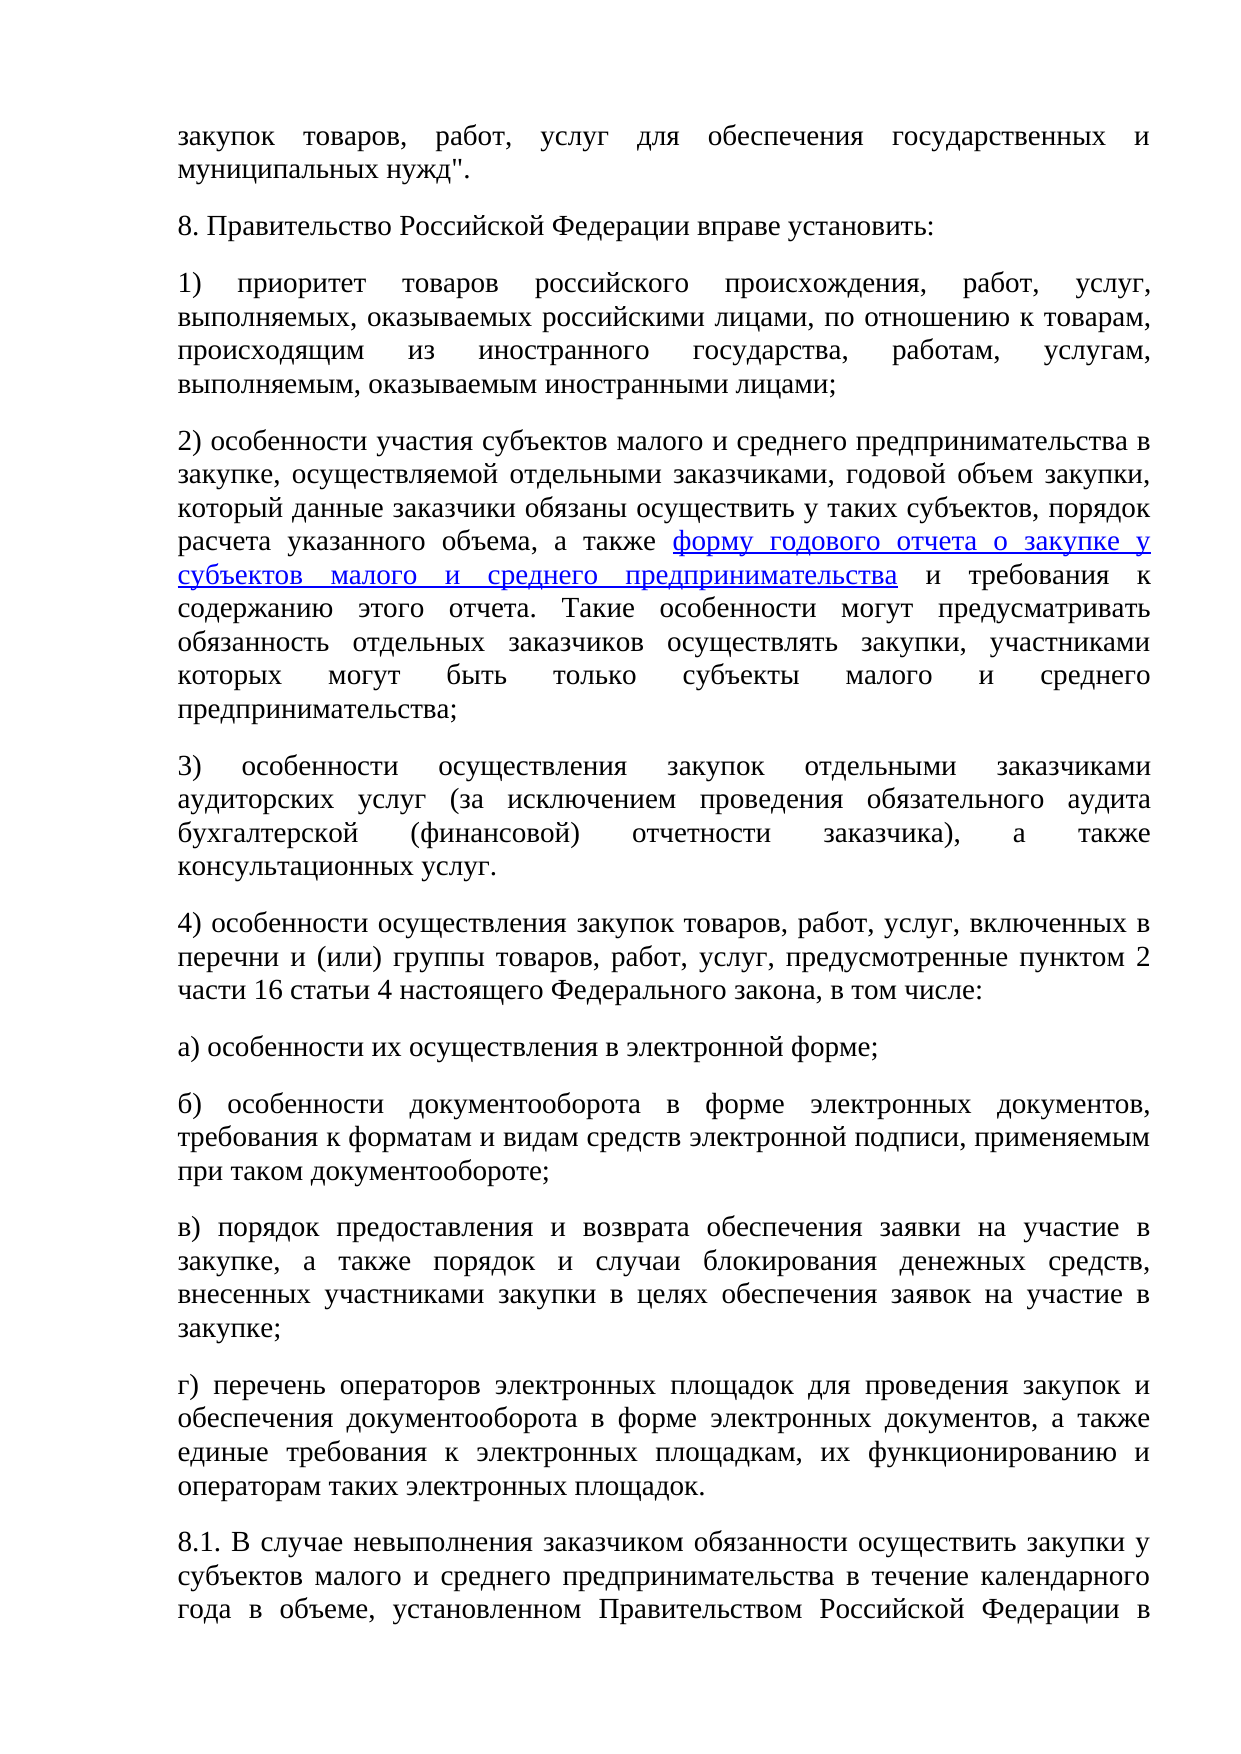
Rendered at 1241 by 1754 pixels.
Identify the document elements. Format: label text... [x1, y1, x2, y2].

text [177, 118, 1151, 185]
text 4) особенности осуществления закупок товаров, работ, услуг, включенных в перечни и (или) группы товаров, работ, услуг, предусмотренные пунктом 2 части 16 статьи 4 настоящего Федерального закона, в том числе: [177, 905, 1151, 1006]
text 3) особенности осуществления закупок отдельными заказчиками аудиторских услуг (за исключением проведения обязательного аудита бухгалтерской (финансовой) отчетности заказчика), а также консультационных услуг. [177, 748, 1152, 882]
text 2) особенности участия субъектов малого и среднего предпринимательства в закупке, осуществляемой отдельными заказчиками, годовой объем закупки, который данные заказчики обязаны осуществить у таких субъектов, порядок расчета указанного объема, а также форму годового отчета о закупке у субъектов малого и среднего предпринимательства и требования к содержанию этого отчета. Такие особенности могут предусматривать обязанность отдельных заказчиков осуществлять закупки, участниками которых могут быть только субъекты малого и среднего предпринимательства; [177, 423, 1151, 724]
text а) особенности их осуществления в электронной форме; [177, 1029, 1151, 1062]
text в) порядок предоставления и возврата обеспечения заявки на участие в закупке, а также порядок и случаи блокирования денежных средств, внесенных участниками закупки в целях обеспечения заявок на участие в закупке; [177, 1209, 1151, 1344]
text г) перечень операторов электронных площадок для проведения закупок и обеспечения документооборота в форме электронных документов, а также единые требования к электронных площадкам, их функционированию и операторам таких электронных площадок. [177, 1367, 1151, 1501]
text б) особенности документооборота в форме электронных документов, требования к форматам и видам средств электронной подписи, применяемым при таком документообороте; [177, 1086, 1151, 1186]
text 1) приоритет товаров российского происхождения, работ, услуг, выполняемых, оказываемых российскими лицами, по отношению к товарам, происходящим из иностранного государства, работам, услугам, выполняемым, оказываемым иностранными лицами;22 [177, 265, 1152, 399]
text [177, 1524, 1151, 1625]
text 8. Правительство Российской Федерации вправе установить:21 [177, 208, 1152, 242]
